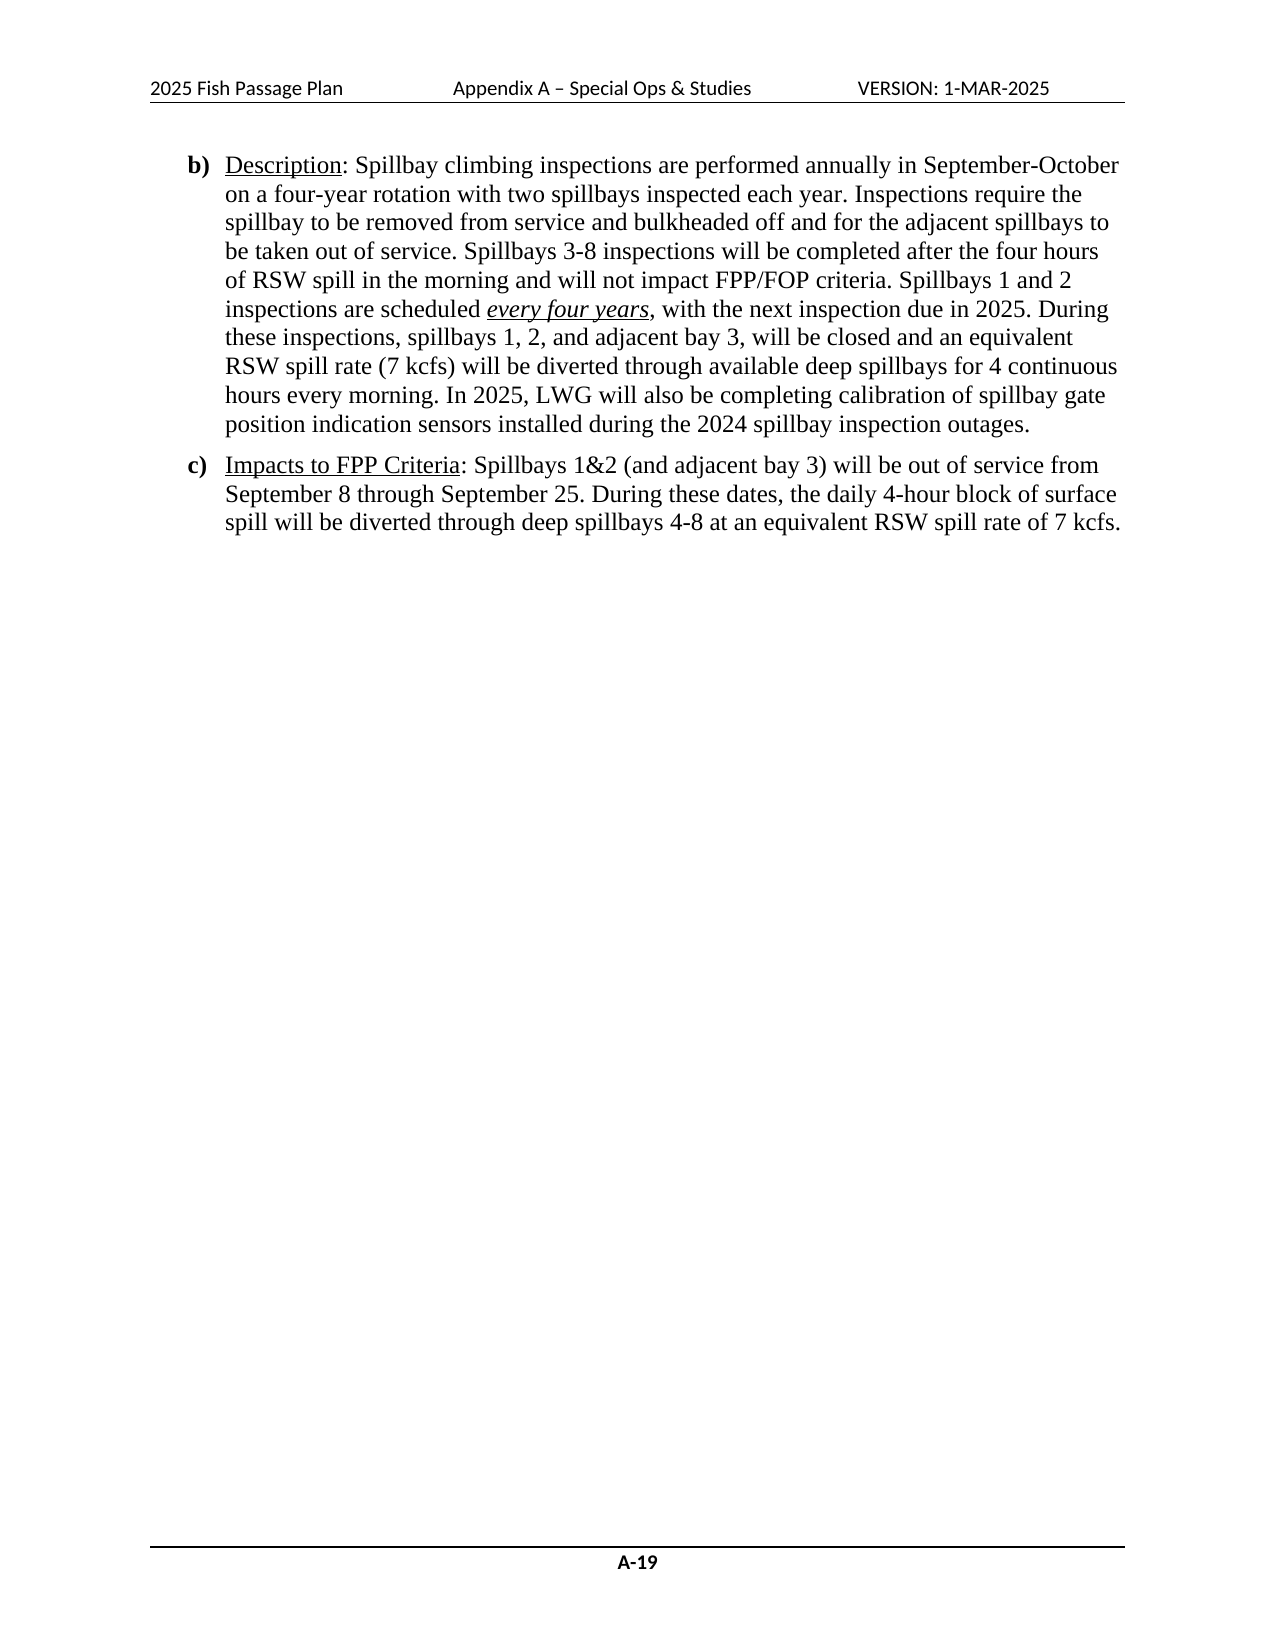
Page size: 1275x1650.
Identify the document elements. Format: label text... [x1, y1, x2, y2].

list Description: Spillbay climbing inspections are performed annually in September-October on a four-year rotation with two spillbays inspected each year. Inspections require the spillbay to be removed from service and bulkheaded off and for the adjacent spillbays to be taken out of service. Spillbays 3-8 inspections will be completed after the four hours of RSW spill in the morning and will not impact FPP/FOP criteria. Spillbays 1 and 2 inspections are scheduled every four years, with the next inspection due in 2025. During these inspections, spillbays 1, 2, and adjacent bay 3, will be closed and an equivalent RSW spill rate (7 kcfs) will be diverted through available deep spillbays for 4 continuous hours every morning. In 2025, LWG will also be completing calibration of spillbay gate position indication sensors installed during the 2024 spillbay inspection outages. [187, 150, 1125, 437]
list Impacts to FPP Criteria: Spillbays 1&2 (and adjacent bay 3) will be out of service from September 8 through September 25. During these dates, the daily 4-hour block of surface spill will be diverted through deep spillbays 4-8 at an equivalent RSW spill rate of 7 kcfs. [187, 450, 1125, 536]
